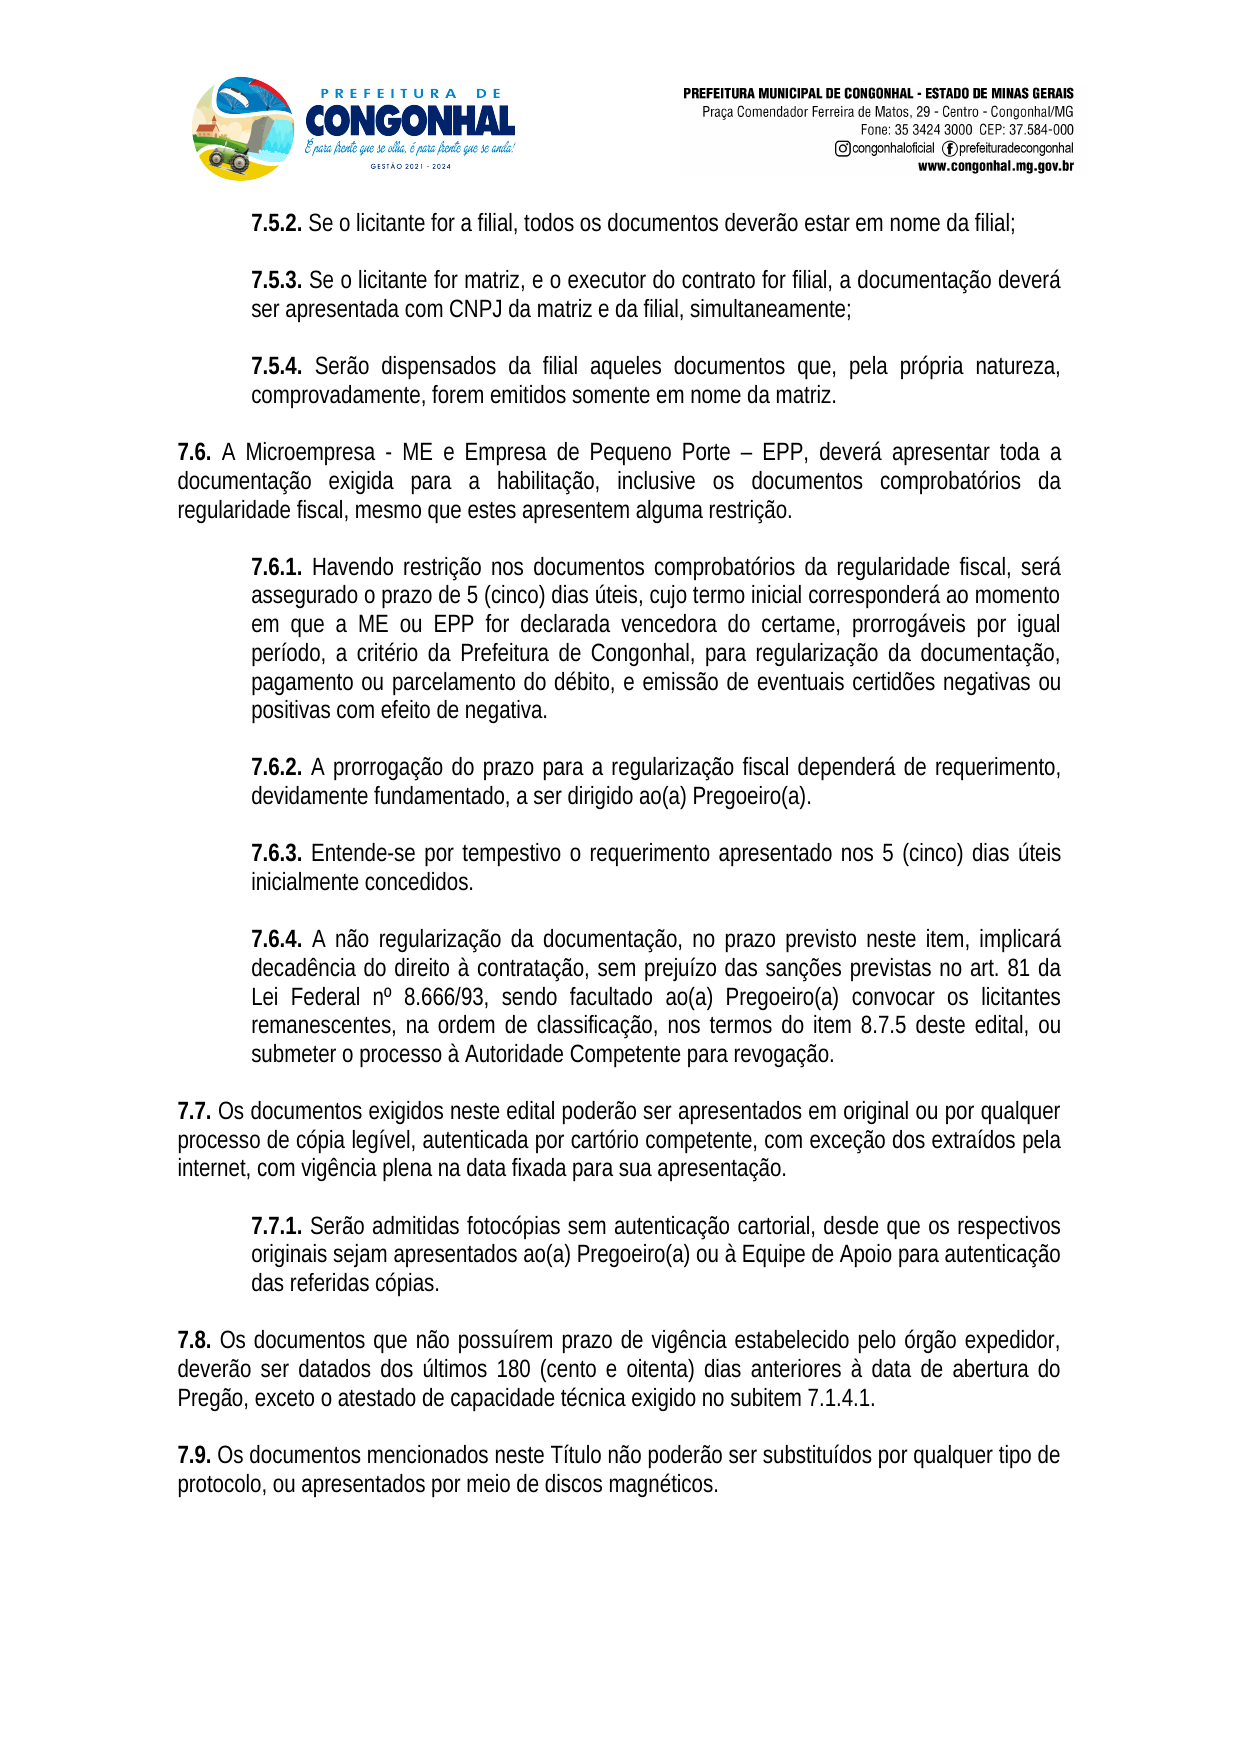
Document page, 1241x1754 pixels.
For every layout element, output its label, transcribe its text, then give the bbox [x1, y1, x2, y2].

text 7.5.2. Se o licitante for a filial, todos os documentos deverão estar em nome da filial; [251, 208, 1063, 237]
text 7.6.2. A prorrogação do prazo para a regularização fiscal dependerá de requerimento, devidamente fundamentado, a ser dirigido ao(a) Pregoeiro(a). [251, 752, 1063, 810]
picture [680, 84, 1087, 175]
text 7.6.4. A não regularização da documentação, no prazo previsto neste item, implicará decadência do direito à contratação, sem prejuízo das sanções previstas no art. 81 da Lei Federal nº 8.666/93, sendo facultado ao(a) Pregoeiro(a) convocar os licitantes remanescentes, na ordem de classificação, nos termos do item 8.7.5 deste edital, ou submeter o processo à Autoridade Competente para revogação. [251, 924, 1063, 1067]
picture [192, 73, 516, 181]
text 7.6.3. Entende-se por tempestivo o requerimento apresentado nos 5 (cinco) dias úteis inicialmente concedidos. [251, 838, 1063, 896]
text 7.6.1. Havendo restrição nos documentos comprobatórios da regularidade fiscal, será assegurado o prazo de 5 (cinco) dias úteis, cujo termo inicial corresponderá ao momento em que a ME ou EPP for declarada vencedora do certame, prorrogáveis por igual período, a critério da Prefeitura de Congonhal, para regularização da documentação, pagamento ou parcelamento do débito, e emissão de eventuais certidões negativas ou positivas com efeito de negativa. [251, 552, 1063, 724]
text 7.5.3. Se o licitante for matriz, e o executor do contrato for filial, a documentação deverá ser apresentada com CNPJ da matriz e da filial, simultaneamente; [251, 265, 1063, 323]
text 7.8. Os documentos que não possuírem prazo de vigência estabelecido pelo órgão expedidor, deverão ser datados dos últimos 180 (cento e oitenta) dias anteriores à data de abertura do Pregão, exceto o atestado de capacidade técnica exigido no subitem 7.1.4.1. [177, 1325, 1063, 1411]
text 7.5.4. Serão dispensados da filial aqueles documentos que, pela própria natureza, comprovadamente, forem emitidos somente em nome da matriz. [251, 351, 1063, 409]
text 7.7. Os documentos exigidos neste edital poderão ser apresentados em original ou por qualquer processo de cópia legível, autenticada por cartório competente, com exceção dos extraídos pela internet, com vigência plena na data fixada para sua apresentação. [177, 1096, 1063, 1182]
text 7.6. A Microempresa - ME e Empresa de Pequeno Porte – EPP, deverá apresentar toda a documentação exigida para a habilitação, inclusive os documentos comprobatórios da regularidade fiscal, mesmo que estes apresentem alguma restrição. [177, 437, 1063, 523]
text 7.9. Os documentos mencionados neste Título não poderão ser substituídos por qualquer tipo de protocolo, ou apresentados por meio de discos magnéticos. [177, 1440, 1063, 1497]
text 7.7.1. Serão admitidas fotocópias sem autenticação cartorial, desde que os respectivos originais sejam apresentados ao(a) Pregoeiro(a) ou à Equipe de Apoio para autenticação das referidas cópias. [251, 1211, 1063, 1297]
